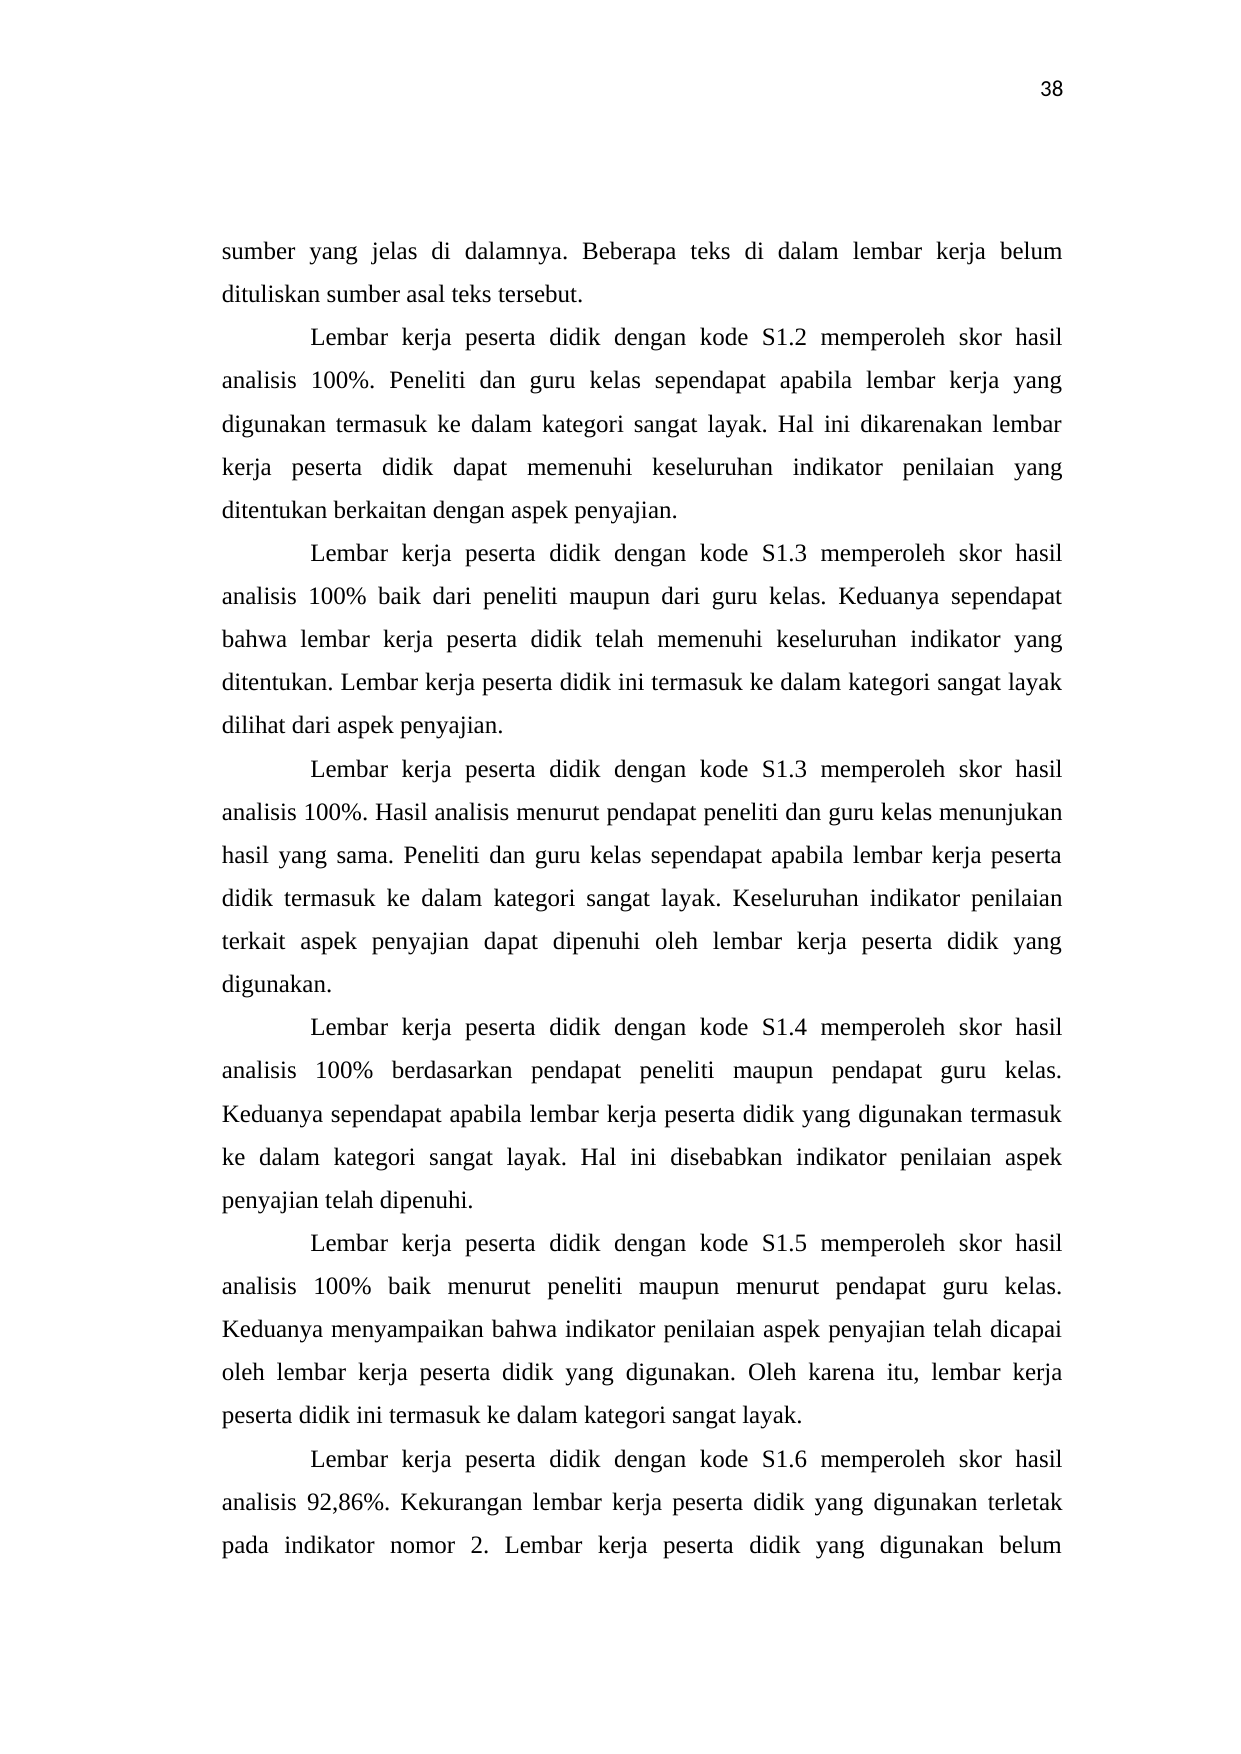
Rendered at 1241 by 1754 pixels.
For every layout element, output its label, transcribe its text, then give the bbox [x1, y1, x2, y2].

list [222, 1444, 1063, 1559]
list Lembar kerja peserta didik dengan kode S1.3 memperoleh skor hasil analisis 100%. Hasil analisis menurut pendapat peneliti dan guru kelas menunjukan hasil yang sama. Peneliti dan guru kelas sependapat apabila lembar kerja peserta didik termasuk ke dalam kategori sangat layak. Keseluruhan indikator penilaian terkait aspek penyajian dapat dipenuhi oleh lembar kerja peserta didik yang digunakan. [222, 754, 1063, 998]
list Lembar kerja peserta didik dengan kode S1.2 memperoleh skor hasil analisis 100%. Peneliti dan guru kelas sependapat apabila lembar kerja yang digunakan termasuk ke dalam kategori sangat layak. Hal ini dikarenakan lembar kerja peserta didik dapat memenuhi keseluruhan indikator penilaian yang ditentukan berkaitan dengan aspek penyajian. [222, 322, 1063, 524]
list Lembar kerja peserta didik dengan kode S1.5 memperoleh skor hasil analisis 100% baik menurut peneliti maupun menurut pendapat guru kelas. Keduanya menyampaikan bahwa indikator penilaian aspek penyajian telah dicapai oleh lembar kerja peserta didik yang digunakan. Oleh karena itu, lembar kerja peserta didik ini termasuk ke dalam kategori sangat layak. [222, 1228, 1063, 1429]
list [222, 236, 1063, 308]
list Lembar kerja peserta didik dengan kode S1.4 memperoleh skor hasil analisis 100% berdasarkan pendapat peneliti maupun pendapat guru kelas. Keduanya sependapat apabila lembar kerja peserta didik yang digunakan termasuk ke dalam kategori sangat layak. Hal ini disebabkan indikator penilaian aspek penyajian telah dipenuhi. [222, 1012, 1063, 1214]
list Lembar kerja peserta didik dengan kode S1.3 memperoleh skor hasil analisis 100% baik dari peneliti maupun dari guru kelas. Keduanya sependapat bahwa lembar kerja peserta didik telah memenuhi keseluruhan indikator yang ditentukan. Lembar kerja peserta didik ini termasuk ke dalam kategori sangat layak dilihat dari aspek penyajian. [222, 538, 1063, 739]
